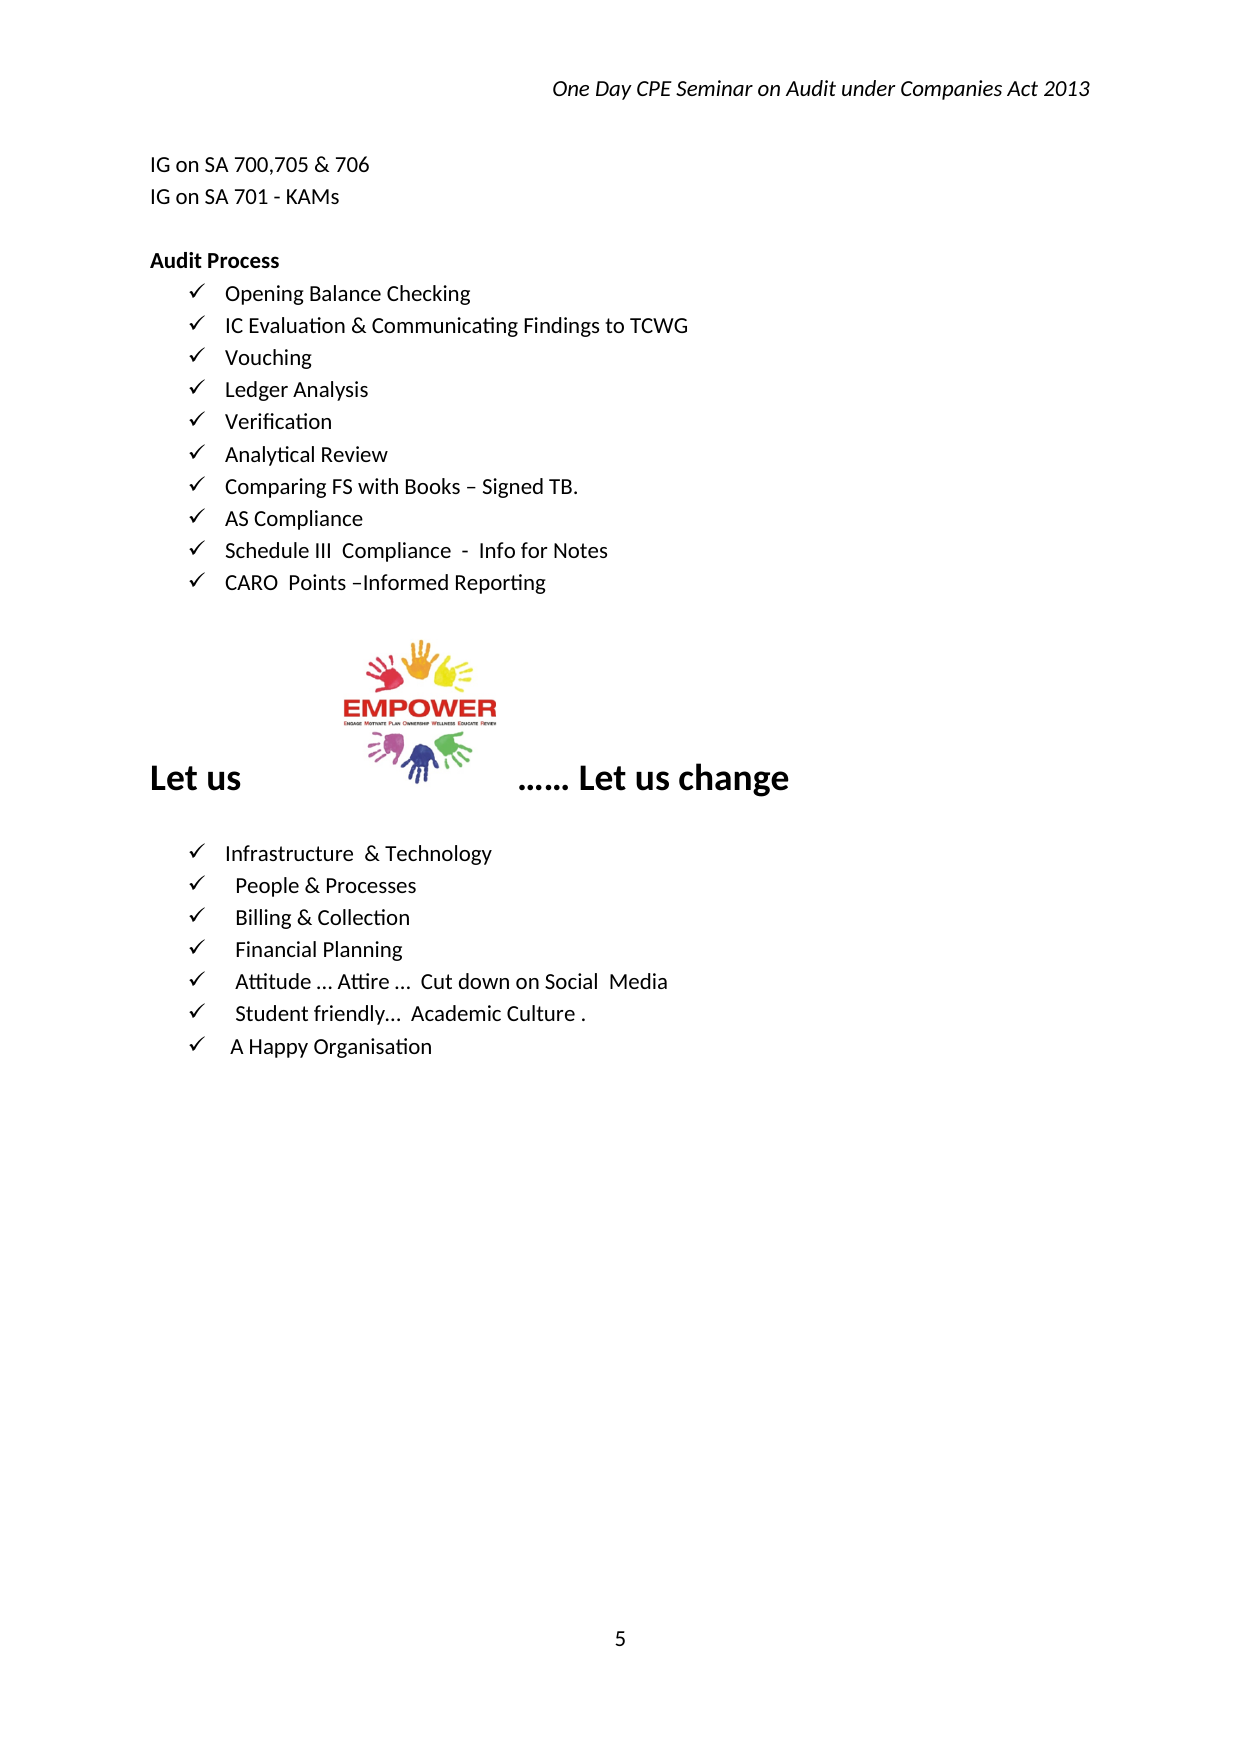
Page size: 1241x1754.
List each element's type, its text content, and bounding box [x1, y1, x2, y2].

list Ledger Analysis [187, 375, 1090, 403]
list Financial Planning [187, 935, 1090, 963]
text Let us …… Let us change [150, 633, 1090, 799]
list Billing & Collection [187, 903, 1090, 931]
list Vouching [187, 343, 1090, 371]
list AS Compliance [187, 504, 1090, 532]
list People & Processes [187, 871, 1090, 899]
list Student friendly… Academic Culture . [187, 999, 1090, 1028]
list Verification [187, 407, 1090, 436]
picture [342, 632, 497, 791]
list Attitude … Attire … Cut down on Social Media [187, 967, 1090, 995]
list Comparing FS with Books – Signed TB. [187, 472, 1090, 500]
text IG on SA 700,705 & 706 [150, 150, 1090, 178]
list IC Evaluation & Communicating Findings to TCWG [187, 311, 1090, 339]
list Analytical Review [187, 440, 1090, 468]
text Audit Process [150, 247, 1090, 274]
list Opening Balance Checking [187, 279, 1090, 307]
text IG on SA 701 - KAMs [150, 182, 1090, 210]
list Schedule III Compliance - Info for Notes [187, 536, 1090, 564]
list Infrastructure & Technology [187, 839, 1090, 867]
list CARO Points –Informed Reporting [187, 568, 1090, 596]
list A Happy Organisation [187, 1032, 1090, 1060]
